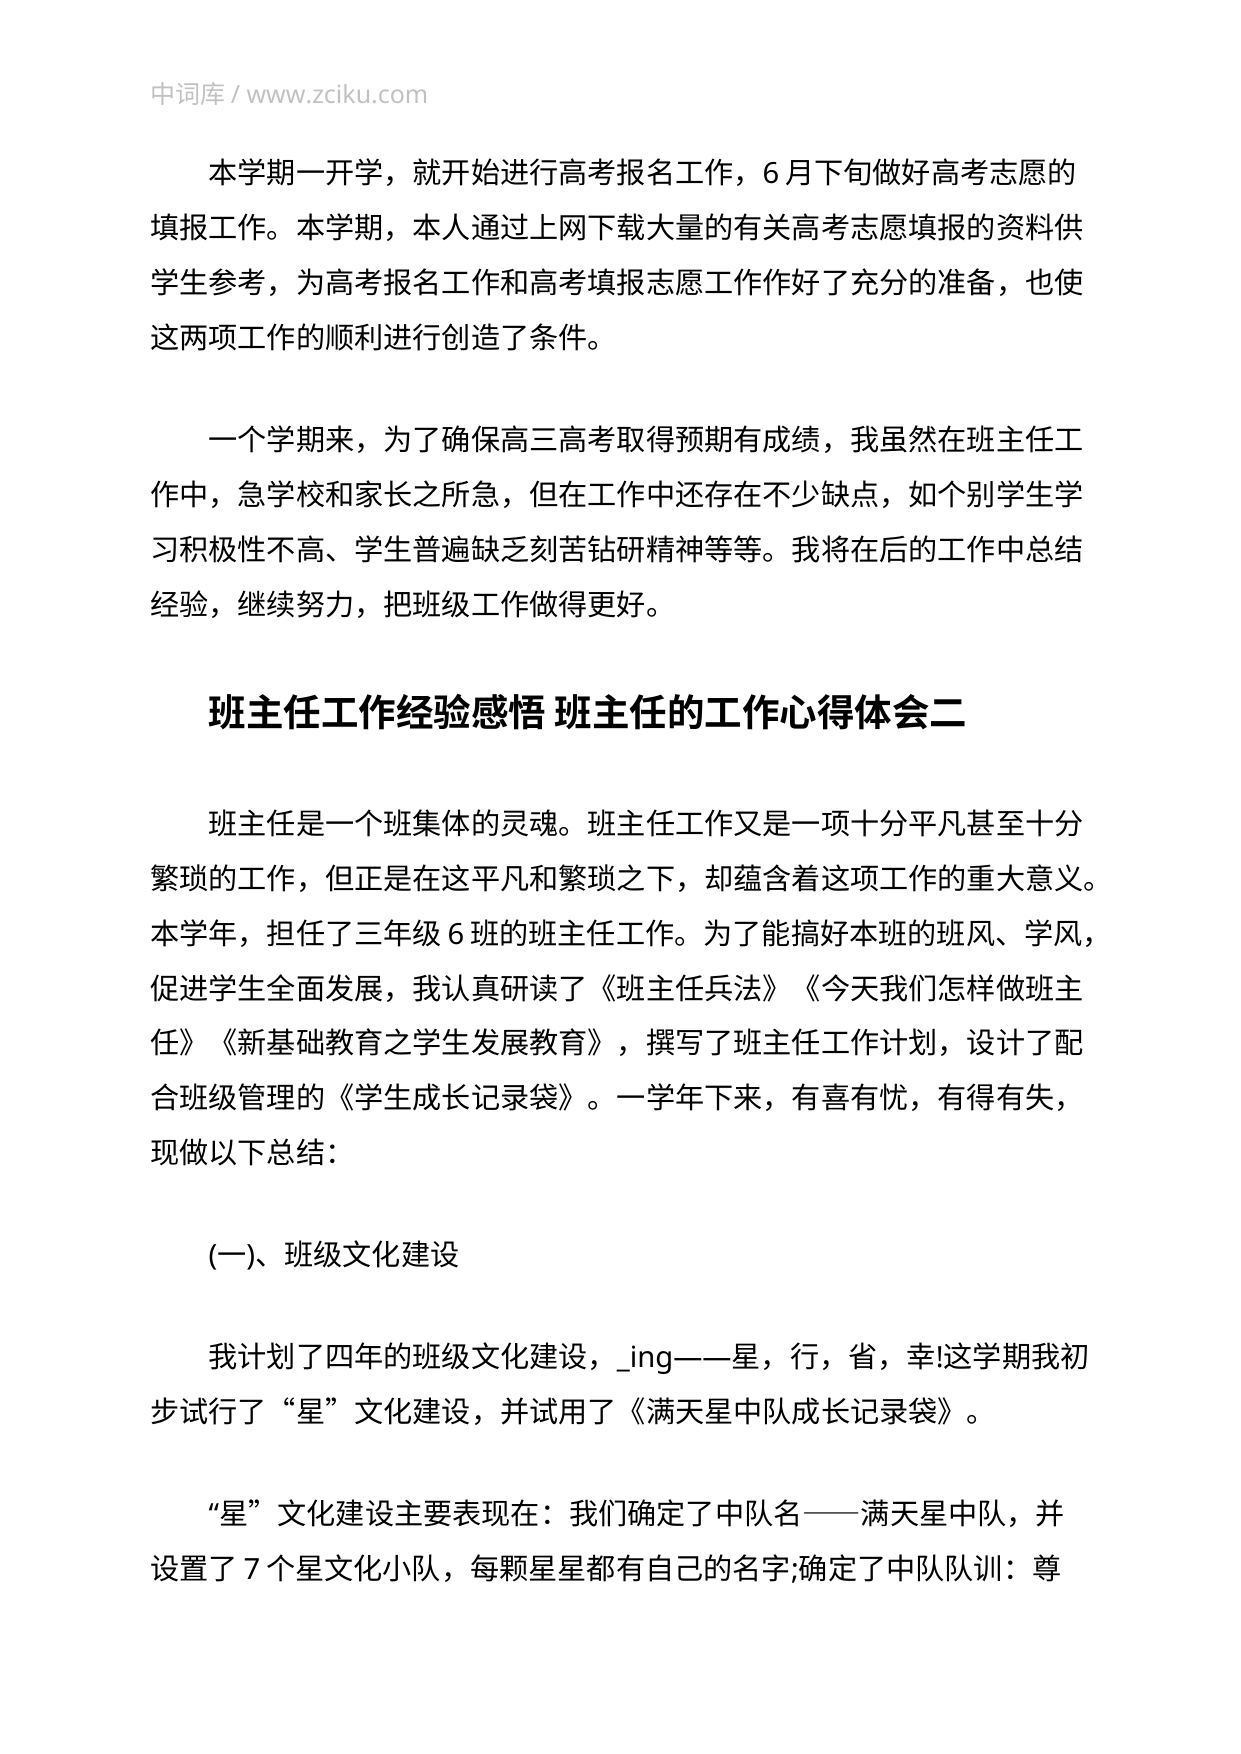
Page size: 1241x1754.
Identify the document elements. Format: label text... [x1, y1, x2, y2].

text 本学期一开学，就开始进行高考报名工作，6月下旬做好高考志愿的填报工作。本学期，本人通过上网下载大量的有关高考志愿填报的资料供学生参考，为高考报名工作和高考填报志愿工作作好了充分的准备，也使这两项工作的顺利进行创造了条件。 [150, 150, 1090, 357]
text 我计划了四年的班级文化建设，_ing——星，行，省，幸!这学期我初步试行了“星”文化建设，并试用了《满天星中队成长记录袋》。 [150, 1334, 1090, 1431]
text 一个学期来，为了确保高三高考取得预期有成绩，我虽然在班主任工作中，急学校和家长之所急，但在工作中还存在不少缺点，如个别学生学习积极性不高、学生普遍缺乏刻苦钻研精神等等。我将在后的工作中总结经验，继续努力，把班级工作做得更好。 [150, 417, 1090, 623]
text 班主任是一个班集体的灵魂。班主任工作又是一项十分平凡甚至十分繁琐的工作，但正是在这平凡和繁琐之下，却蕴含着这项工作的重大意义。本学年，担任了三年级6班的班主任工作。为了能搞好本班的班风、学风，促进学生全面发展，我认真研读了《班主任兵法》《今天我们怎样做班主任》《新基础教育之学生发展教育》，撰写了班主任工作计划，设计了配合班级管理的《学生成长记录袋》。一学年下来，有喜有忧，有得有失，现做以下总结： [150, 800, 1090, 1172]
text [150, 1490, 1090, 1588]
text (一)、班级文化建设 [150, 1232, 1090, 1274]
text 班主任工作经验感悟 班主任的工作心得体会二 [150, 683, 1090, 737]
